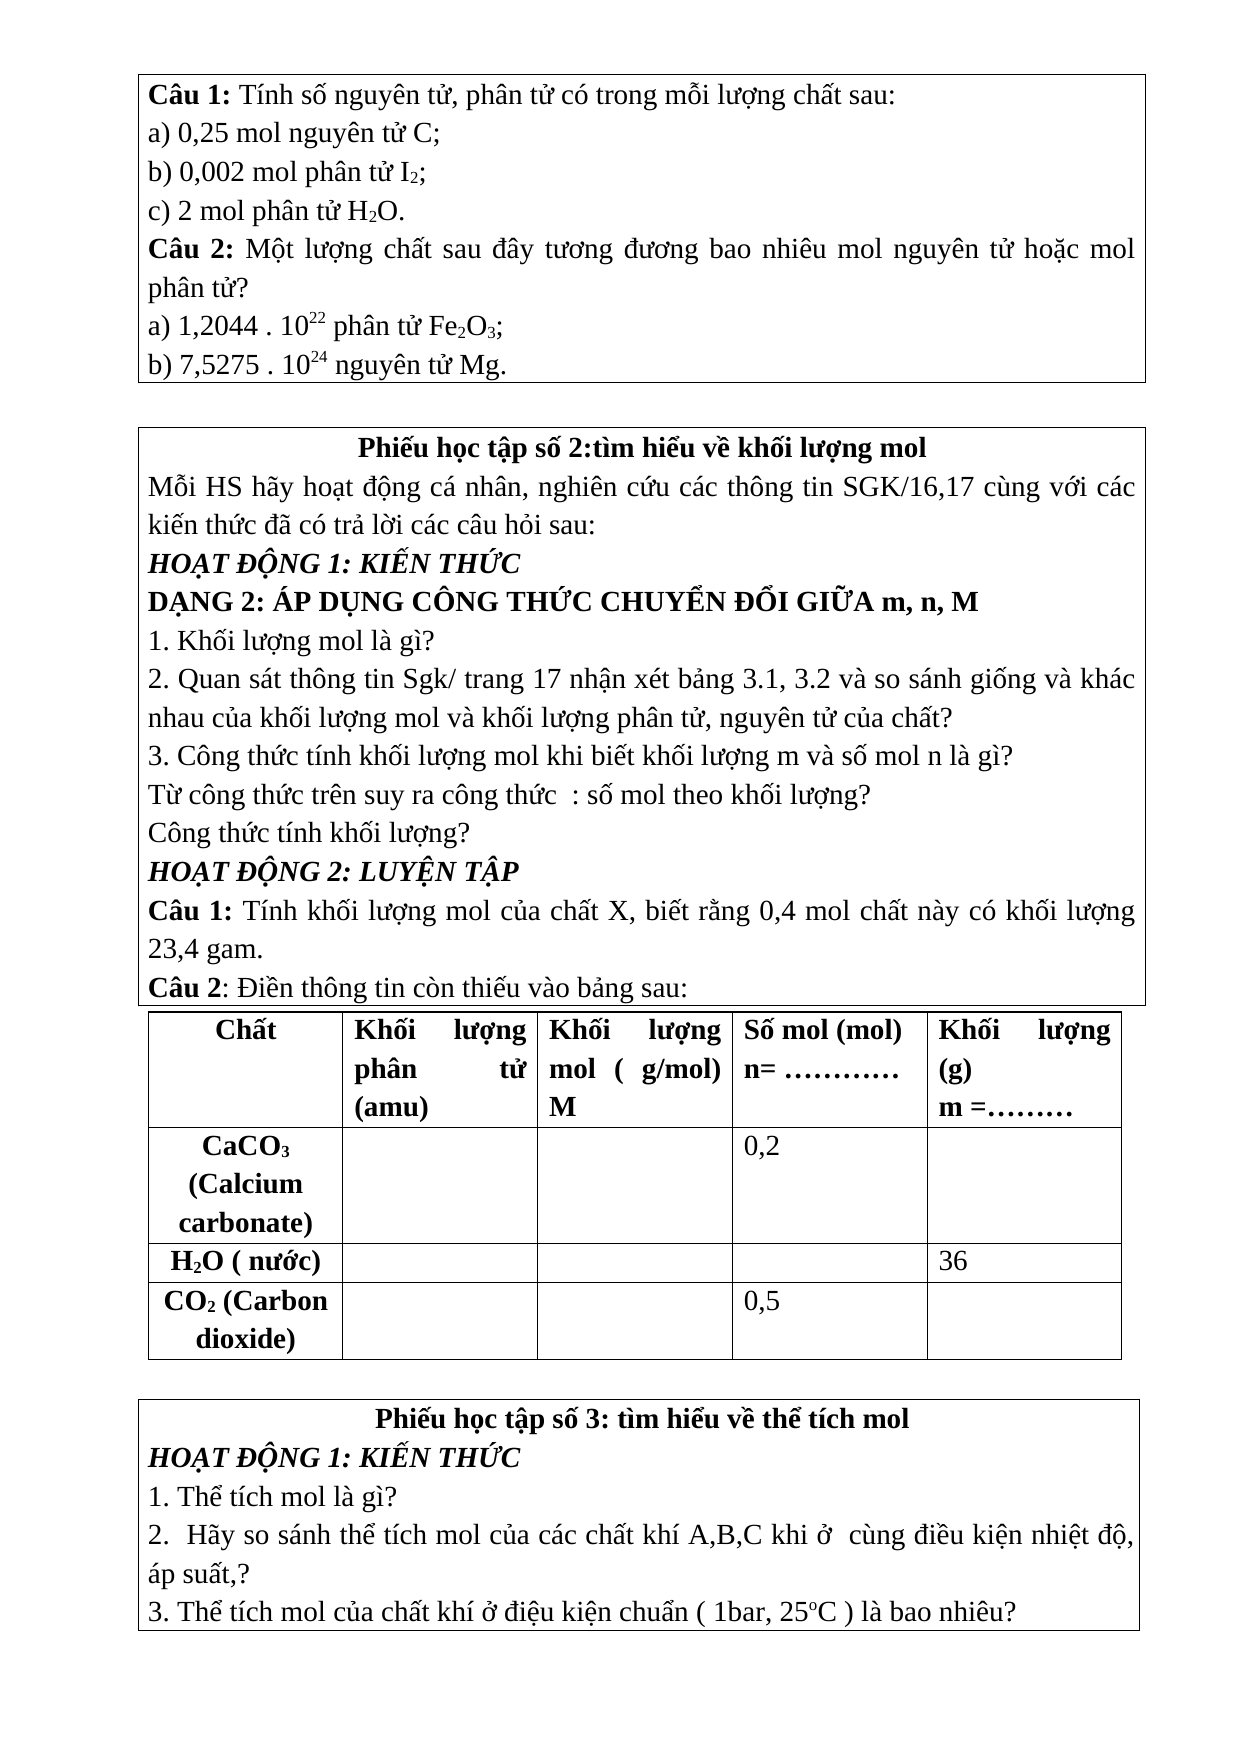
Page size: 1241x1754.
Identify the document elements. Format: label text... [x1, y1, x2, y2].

table_header Khối lượng phân tử (amu) [343, 1013, 537, 1127]
table_header Khối lượng mol ( g/mol) M [538, 1013, 732, 1127]
text DẠNG 2: ÁP DỤNG CÔNG THỨC CHUYỂN ĐỔI GIỮA m, n, M [139, 581, 1145, 618]
table_cell 0,5 [733, 1283, 927, 1359]
text 3. Thể tích mol của chất khí ở điệu kiện chuẩn ( 1bar, 25oC ) là bao nhiêu? [139, 1591, 1139, 1630]
text Câu 2: Điền thông tin còn thiếu vào bảng sau: [139, 967, 1145, 1005]
table_cell [928, 1283, 1121, 1359]
list Phiếu học tập số 2:tìm hiểu về khối lượng mol [139, 428, 1145, 464]
table_header Chất [149, 1013, 342, 1127]
text Công thức tính khối lượng? [139, 812, 1145, 849]
text Câu 2: Một lượng chất sau đây tương đương bao nhiêu mol nguyên tử hoặc mol phân tử? [139, 228, 1145, 303]
text 2. Quan sát thông tin Sgk/ trang 17 nhận xét bảng 3.1, 3.2 và so sánh giống và khác nhau của khối lượng mol và khối lượng phân tử, nguyên tử của chất? [139, 658, 1145, 733]
text 3. Công thức tính khối lượng mol khi biết khối lượng m và số mol n là gì? [139, 735, 1145, 772]
table_cell [343, 1128, 537, 1242]
table_cell H2O ( nước) [149, 1244, 342, 1282]
table_cell [733, 1244, 927, 1282]
text 1. Thể tích mol là gì? [139, 1476, 1139, 1512]
text HOẠT ĐỘNG 1: KIẾN THỨC [139, 543, 1145, 579]
text Phiếu học tập số 3: tìm hiểu về thể tích mol [139, 1400, 1139, 1435]
text Mỗi HS hãy hoạt động cá nhân, nghiên cứu các thông tin SGK/16,17 cùng với các kiến thức đã có trả lời các câu hỏi sau: [139, 466, 1145, 541]
table_cell [343, 1244, 537, 1282]
text a) 1,2044 . 1022 phân tử Fe2O3; [139, 305, 1145, 342]
text 1. Khối lượng mol là gì? [139, 620, 1145, 656]
text b) 7,5275 . 1024 nguyên tử Mg. [139, 344, 1145, 382]
table_cell [538, 1244, 732, 1282]
table_header Khối lượng (g) m =……… [928, 1013, 1121, 1127]
table_cell CaCO3 (Calcium carbonate) [149, 1128, 342, 1242]
table_cell [538, 1283, 732, 1359]
text b) 0,002 mol phân tử I2; [139, 151, 1145, 188]
text Câu 1: Tính khối lượng mol của chất X, biết rằng 0,4 mol chất này có khối lượng 23,4 gam. [139, 889, 1145, 965]
table_header Số mol (mol) n= ………… [733, 1013, 927, 1127]
table_cell CO2 (Carbon dioxide) [149, 1283, 342, 1359]
text Từ công thức trên suy ra công thức : số mol theo khối lượng? [139, 774, 1145, 811]
text c) 2 mol phân tử H2O. [139, 189, 1145, 226]
text HOẠT ĐỘNG 2: LUYỆN TẬP [139, 851, 1145, 888]
table_cell [343, 1283, 537, 1359]
text a) 0,25 mol nguyên tử C; [139, 112, 1145, 149]
text Câu 1: Tính số nguyên tử, phân tử có trong mỗi lượng chất sau: [139, 75, 1145, 111]
table_cell 0,2 [733, 1128, 927, 1242]
table_cell [538, 1128, 732, 1242]
text HOẠT ĐỘNG 1: KIẾN THỨC [139, 1437, 1139, 1474]
text 2. Hãy so sánh thể tích mol của các chất khí A,B,C khi ở cùng điều kiện nhiệt độ, áp suất,? [139, 1514, 1139, 1589]
table_cell [928, 1128, 1121, 1242]
table_cell 36 [928, 1244, 1121, 1282]
